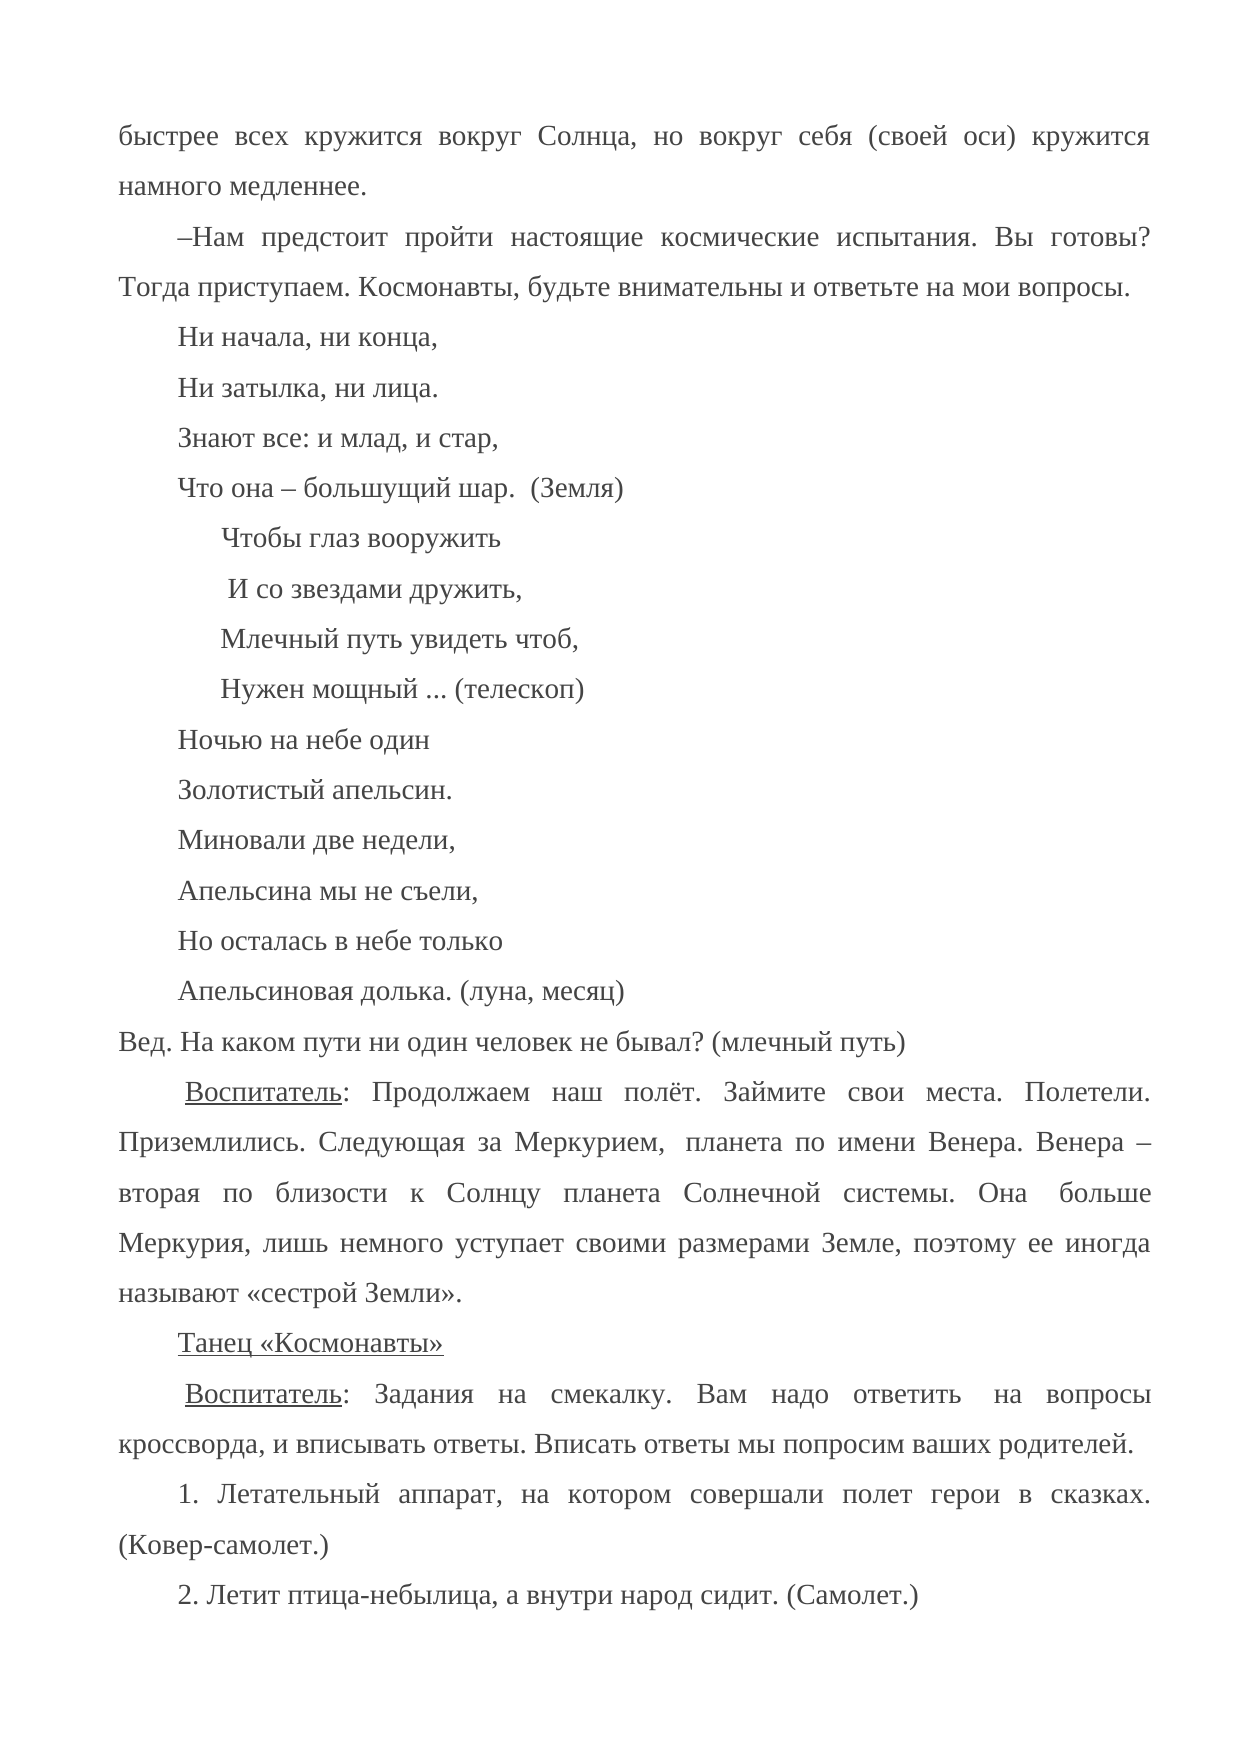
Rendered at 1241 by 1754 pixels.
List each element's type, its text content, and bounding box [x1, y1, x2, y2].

text Чтобы глаз вооружить И со звездами дружить, Млечный путь увидеть чтоб, Нужен мощный ... (телескоп) [118, 521, 1152, 705]
text Что она – большущий шар. (Земля) [118, 470, 1152, 504]
text Но осталась в небе только [118, 923, 1152, 957]
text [118, 118, 1152, 202]
text 1. Летательный аппарат, на котором совершали полет герои в сказках. (Ковер-самолет.) [118, 1477, 1152, 1560]
text Воспитатель: Задания на смекалку. Вам надо ответить на вопросы кроссворда, и вписывать ответы. Вписать ответы мы попросим ваших родителей. [118, 1376, 1152, 1460]
text Знают все: и млад, и стар, [118, 420, 1152, 453]
text Ни начала, ни конца, [118, 319, 1152, 353]
text Вед. На каком пути ни один человек не бывал? (млечный путь) [118, 1024, 1152, 1057]
text Ни затылка, ни лица. [118, 370, 1152, 403]
text Апельсина мы не съели, [118, 873, 1152, 906]
text Воспитатель: Продолжаем наш полёт. Займите свои места. Полетели. Приземлились. Следующая за Меркурием, планета по имени Венера. Венера – вторая по близости к Солнцу планета Солнечной системы. Она больше Меркурия, лишь немного уступает своими размерами Земле, поэтому ее иногда называют «сестрой Земли». [118, 1074, 1152, 1309]
text Танец «Космонавты» [118, 1326, 1152, 1359]
text Ночью на небе один [118, 722, 1152, 755]
text Апельсиновая долька. (луна, месяц) [118, 973, 1152, 1007]
text Миновали две недели, [118, 822, 1152, 856]
text –Нам предстоит пройти настоящие космические испытания. Вы готовы? Тогда приступаем. Космонавты, будьте внимательны и ответьте на мои вопросы. [118, 219, 1152, 303]
text Золотистый апельсин. [118, 772, 1152, 806]
text 2. Летит птица-небылица, а внутри народ сидит. (Самолет.) [118, 1577, 1152, 1611]
